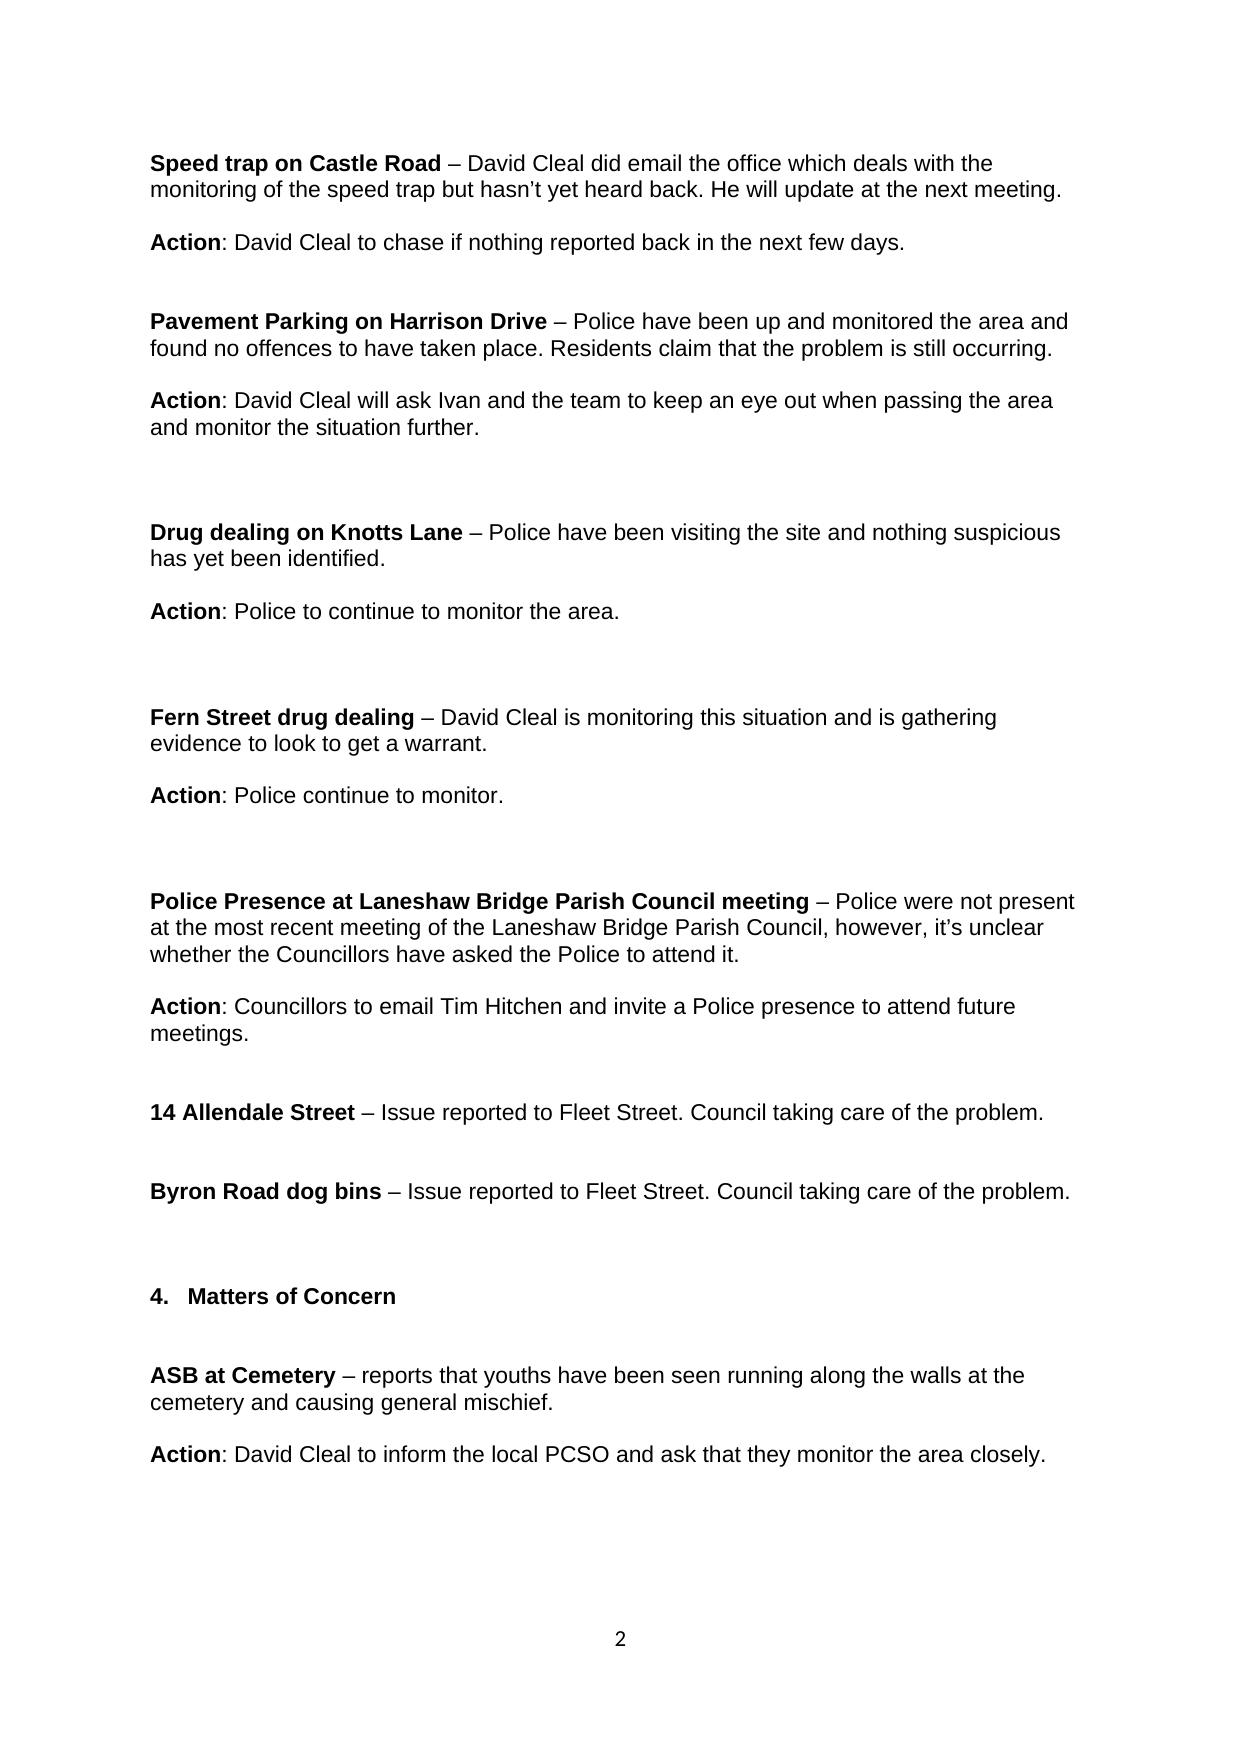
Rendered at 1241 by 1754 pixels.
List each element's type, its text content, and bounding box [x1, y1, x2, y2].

text Fern Street drug dealing – David Cleal is monitoring this situation and is gathering evidence to look to get a warrant. [150, 703, 1090, 756]
list Matters of Concern [150, 1283, 1090, 1309]
text Speed trap on Castle Road – David Cleal did email the office which deals with the monitoring of the speed trap but hasn’t yet heard back. He will update at the next meeting. [150, 150, 1090, 203]
text Action: David Cleal to inform the local PCSO and ask that they monitor the area closely. [150, 1441, 1090, 1468]
text Action: David Cleal will ask Ivan and the team to keep an eye out when passing the area and monitor the situation further. [150, 387, 1090, 440]
text Drug dealing on Knotts Lane – Police have been visiting the site and nothing suspicious has yet been identified. [150, 519, 1090, 572]
text Action: Police to continue to monitor the area. [150, 598, 1090, 624]
text Pavement Parking on Harrison Drive – Police have been up and monitored the area and found no offences to have taken place. Residents claim that the problem is still occurring. [150, 308, 1090, 361]
text Action: David Cleal to chase if nothing reported back in the next few days. [150, 229, 1090, 255]
text Police Presence at Laneshaw Bridge Parish Council meeting – Police were not present at the most recent meeting of the Laneshaw Bridge Parish Council, however, it’s unclear whether the Councillors have asked the Police to attend it. [150, 888, 1090, 967]
text ASB at Cemetery – reports that youths have been seen running along the walls at the cemetery and causing general mischief. [150, 1362, 1090, 1415]
text Byron Road dog bins – Issue reported to Fleet Street. Council taking care of the problem. [150, 1178, 1090, 1204]
text Action: Councillors to email Tim Hitchen and invite a Police presence to attend future meetings. [150, 993, 1090, 1046]
text Action: Police continue to monitor. [150, 782, 1090, 809]
text 14 Allendale Street – Issue reported to Fleet Street. Council taking care of the problem. [150, 1099, 1090, 1125]
